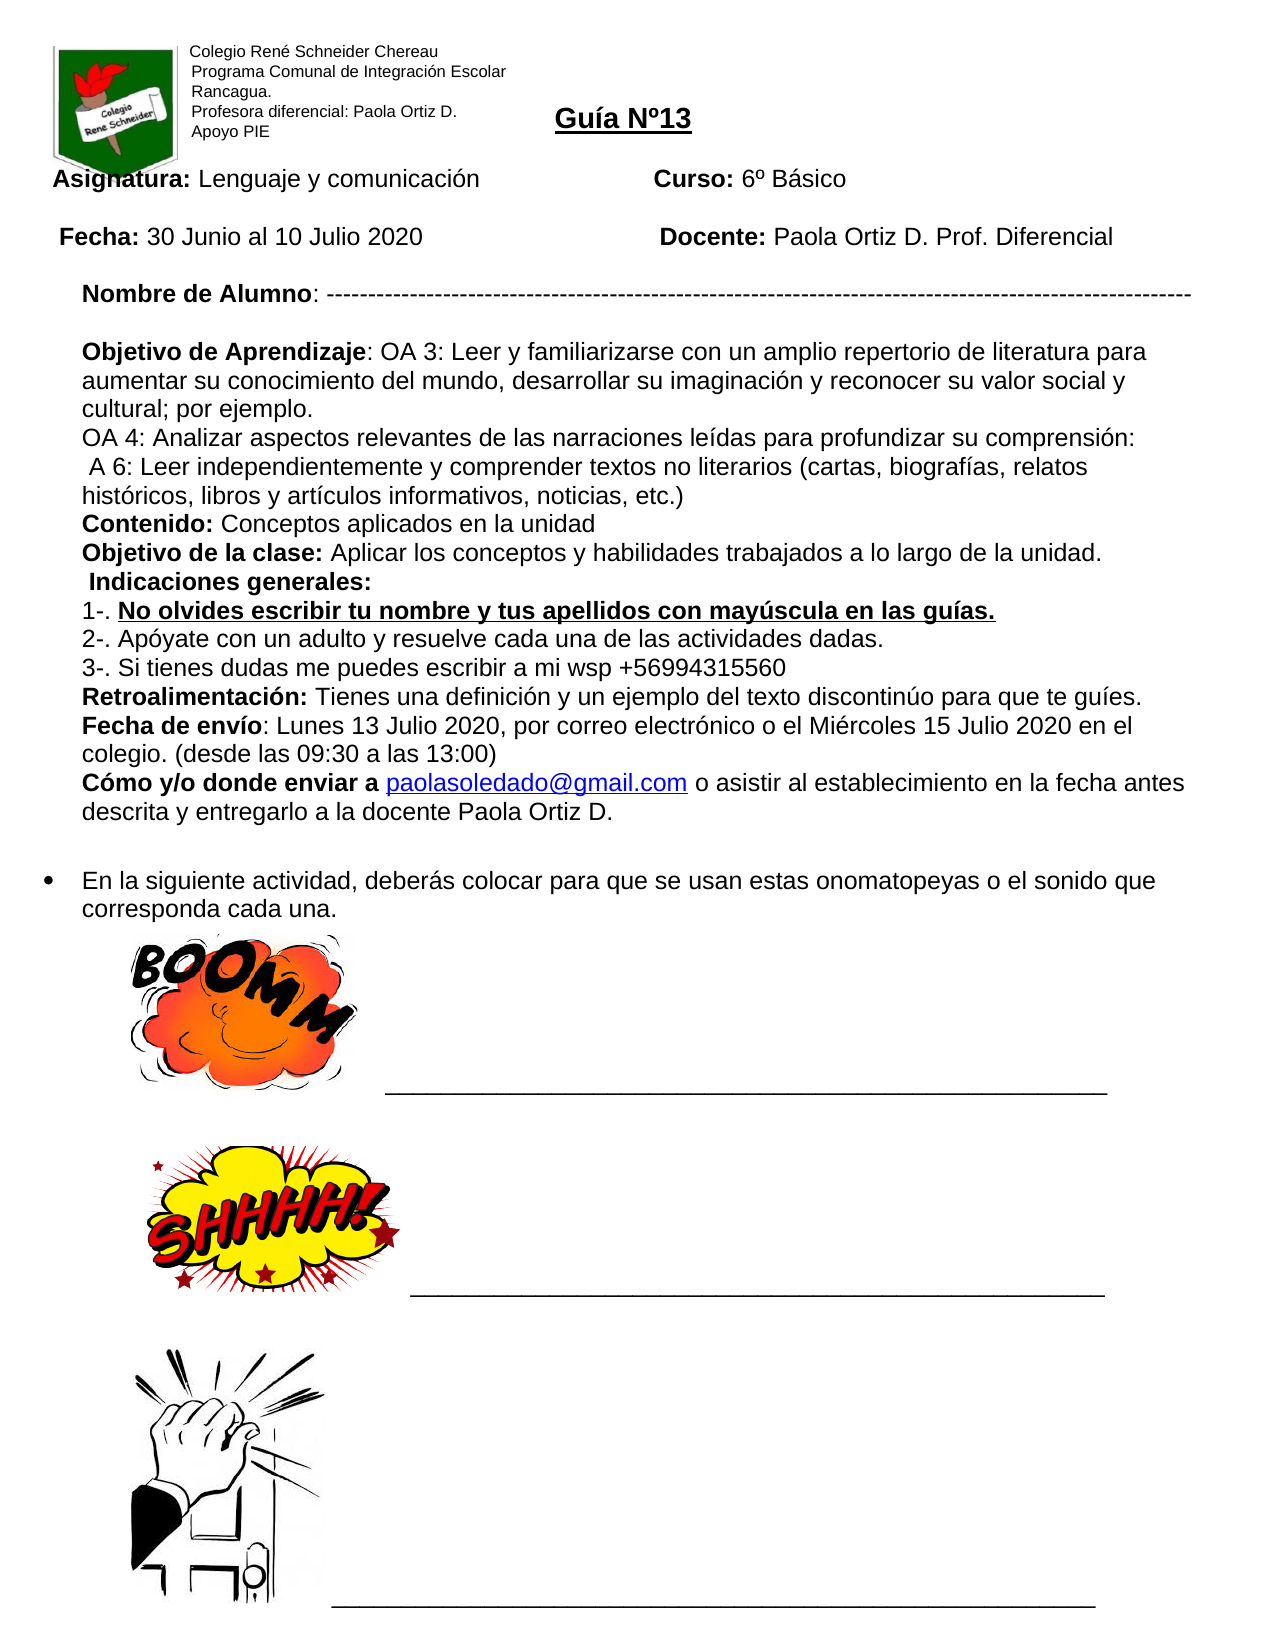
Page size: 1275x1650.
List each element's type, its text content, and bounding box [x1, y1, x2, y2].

picture [131, 1146, 411, 1292]
text Asignatura: Lenguaje y comunicación Curso: 6º Básico [52, 164, 1194, 193]
text Objetivo de la clase: Aplicar los conceptos y habilidades trabajados a lo largo de la unidad. [82, 538, 1194, 567]
text Guía Nº13 [52, 101, 1194, 135]
text Retroalimentación: Tienes una definición y un ejemplo del texto discontinúo para que te guíes. [82, 682, 1194, 711]
picture [52, 135, 178, 164]
text A 6: Leer independientemente y comprender textos no literarios (cartas, biografías, relatos históricos, libros y artículos informativos, noticias, etc.) [82, 452, 1194, 509]
text Indicaciones generales: [82, 567, 1194, 596]
text Cómo y/o donde enviar a paolasoledado@gmail.com o asistir al establecimiento en la fecha antes descrita y entregarlo a la docente Paola Ortiz D. [82, 768, 1194, 826]
text Fecha de envío: Lunes 13 Julio 2020, por correo electrónico o el Miércoles 15 Julio 2020 en el colegio. (desde las 09:30 a las 13:00) [82, 711, 1194, 768]
picture [131, 934, 358, 1091]
list En la siguiente actividad, deberás colocar para que se usan estas onomatopeyas o el sonido que corresponda cada una. [44, 866, 1194, 923]
text Objetivo de Aprendizaje: OA 3: Leer y familiarizarse con un amplio repertorio de literatura para aumentar su conocimiento del mundo, desarrollar su imaginación y reconocer su valor social y cultural; por ejemplo. [82, 337, 1194, 423]
list ____________________________________________________ [131, 934, 1194, 1096]
text 1-. No olvides escribir tu nombre y tus apellidos con mayúscula en las guías. [82, 596, 1194, 624]
picture [52, 46, 178, 101]
text OA 4: Analizar aspectos relevantes de las narraciones leídas para profundizar su comprensión: [82, 423, 1194, 452]
list _______________________________________________________ [131, 1348, 1194, 1609]
text Fecha: 30 Junio al 10 Julio 2020 Docente: Paola Ortiz D. Prof. Diferencial [52, 222, 1194, 250]
text 3-. Si tienes dudas me puedes escribir a mi wsp +56994315560 [82, 653, 1194, 682]
text Contenido: Conceptos aplicados en la unidad [82, 509, 1194, 538]
text 2-. Apóyate con un adulto y resuelve cada una de las actividades dadas. [82, 624, 1194, 653]
text Nombre de Alumno: -------------------------------------------------------------------------------------------------------- [82, 279, 1194, 308]
picture [131, 1348, 325, 1604]
